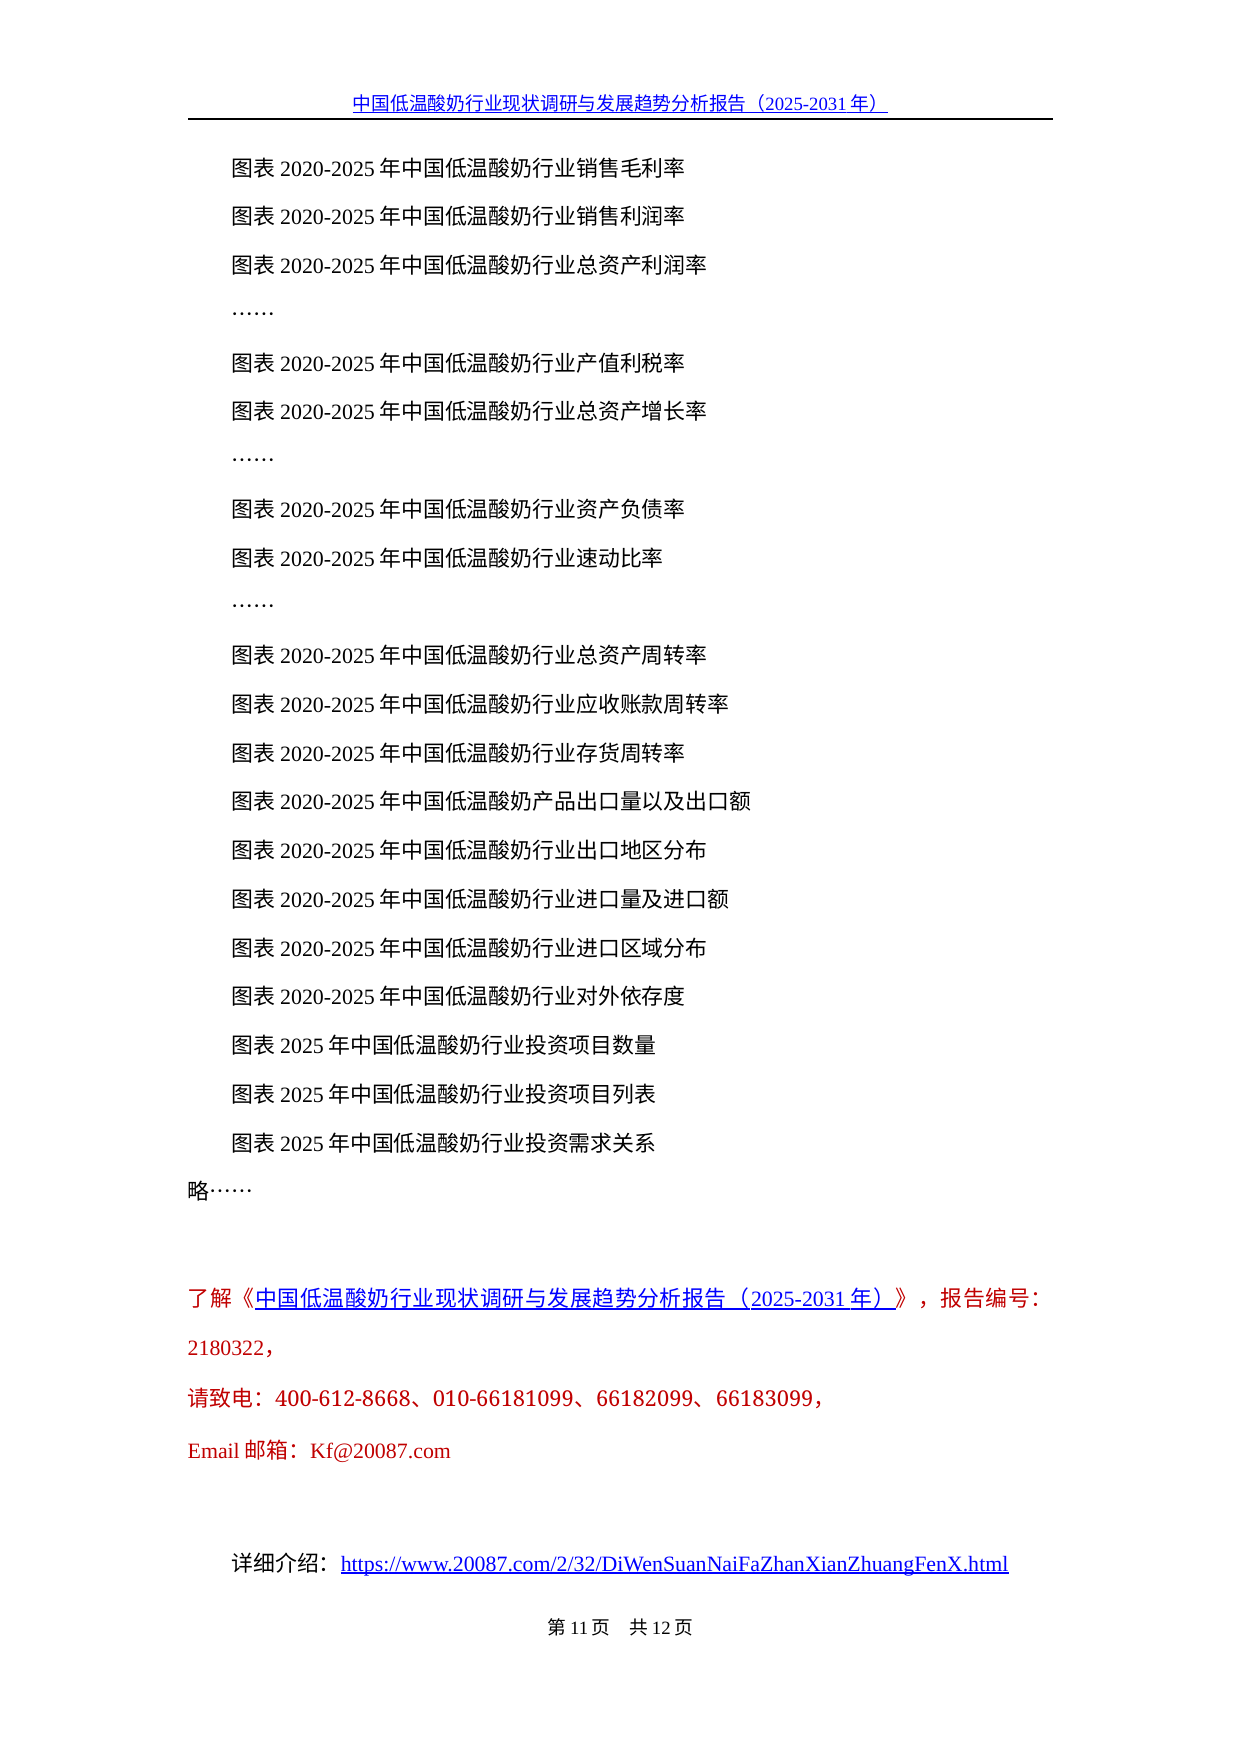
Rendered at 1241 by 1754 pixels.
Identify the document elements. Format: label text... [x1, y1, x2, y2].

text 请致电：400-612-8668、010-66181099、66182099、66183099， [187, 1381, 1053, 1413]
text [187, 150, 1053, 1206]
text 了解《中国低温酸奶行业现状调研与发展趋势分析报告（2025-2031年）》，报告编号：2180322， [187, 1280, 1053, 1362]
text Email邮箱：Kf@20087.com [187, 1432, 1053, 1465]
text 详细介绍：https://www.20087.com/2/32/DiWenSuanNaiFaZhanXianZhuangFenX.html [187, 1545, 1053, 1578]
